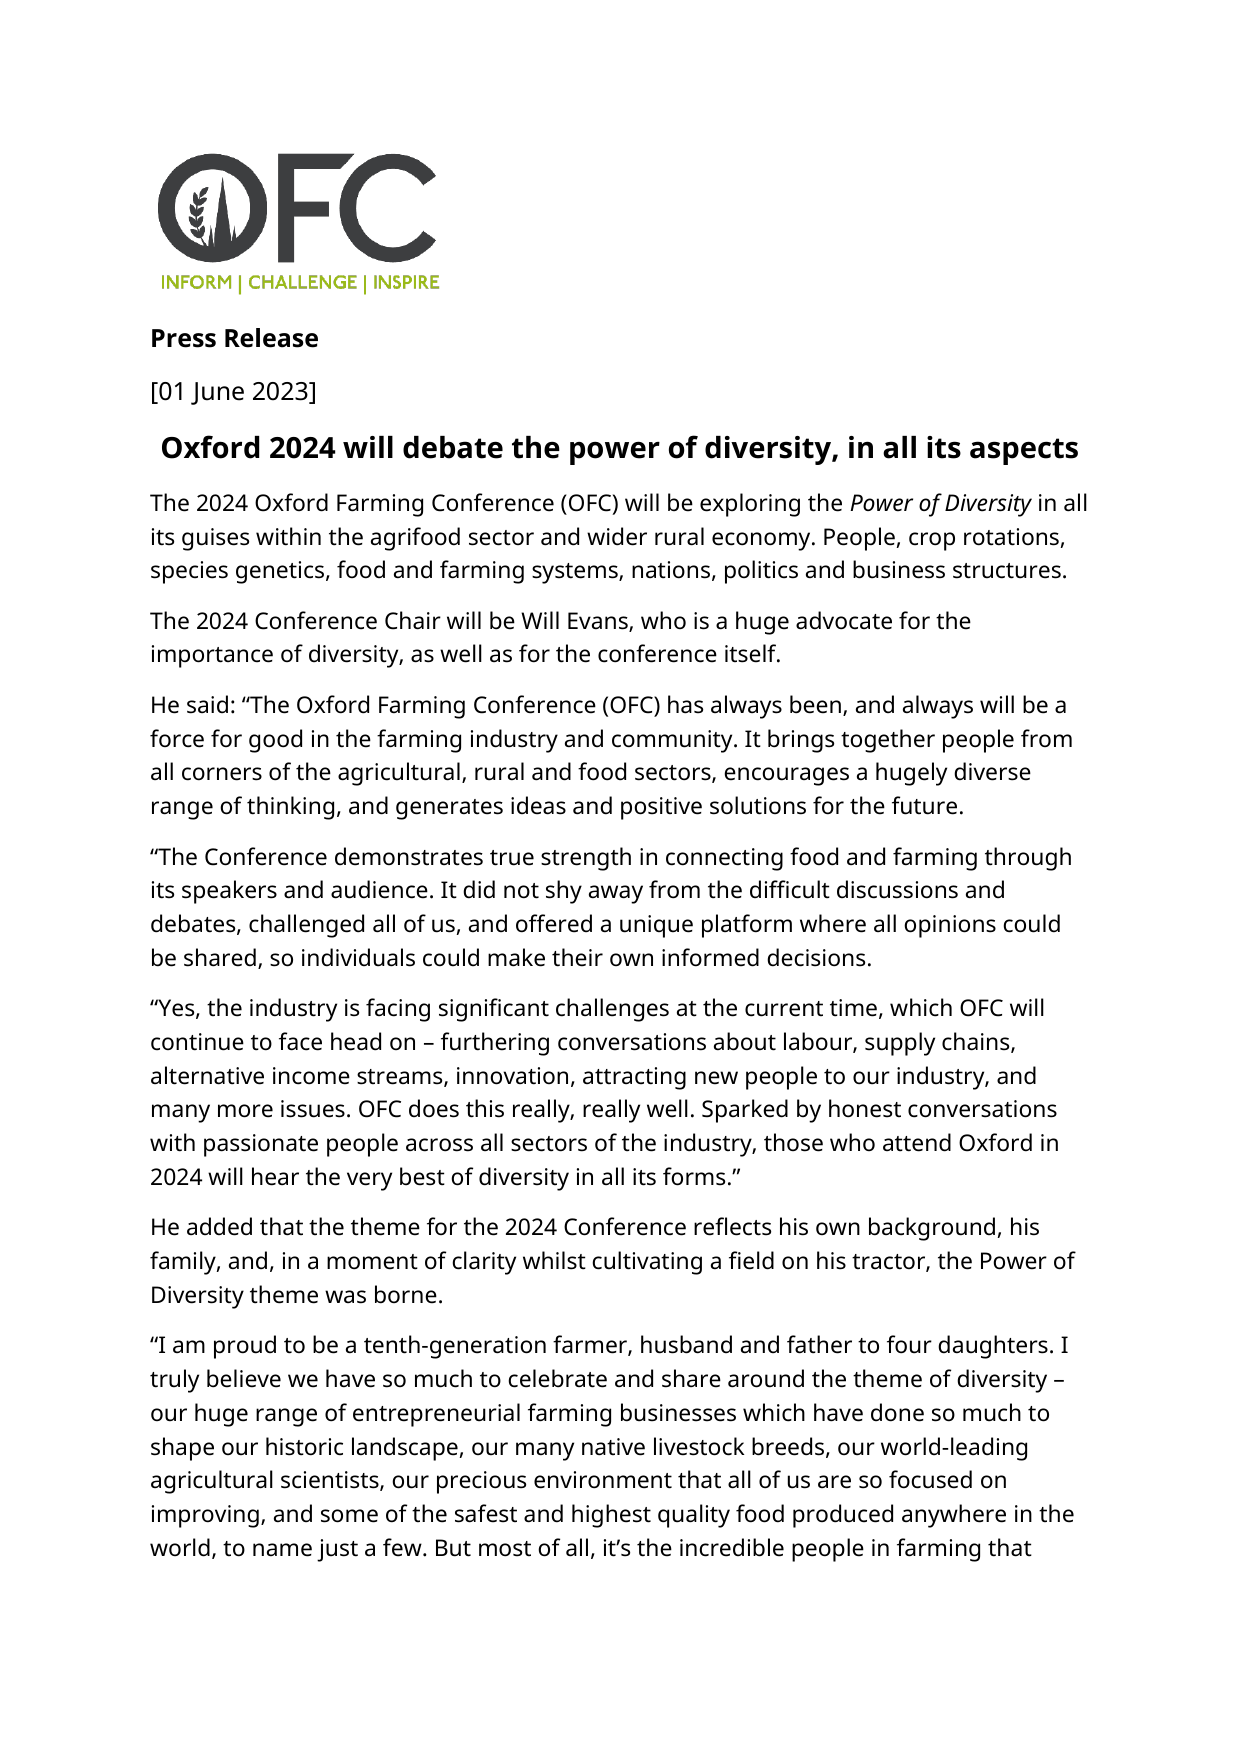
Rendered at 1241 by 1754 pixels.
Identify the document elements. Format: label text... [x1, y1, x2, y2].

text Oxford 2024 will debate the power of diversity, in all its aspects [150, 427, 1090, 467]
text [01 June 2023] [150, 374, 1090, 408]
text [150, 1329, 1090, 1563]
text “The Conference demonstrates true strength in connecting food and farming through its speakers and audience. It did not shy away from the difficult discussions and debates, challenged all of us, and offered a unique platform where all opinions could be shared, so individuals could make their own informed decisions. [150, 841, 1090, 973]
text The 2024 Oxford Farming Conference (OFC) will be exploring the Power of Diversity in all its guises within the agrifood sector and wider rural economy. People, crop rotations, species genetics, food and farming systems, nations, politics and business structures. [150, 487, 1090, 586]
text He added that the theme for the 2024 Conference reflects his own background, his family, and, in a moment of clarity whilst cultivating a field on his tractor, the Power of Diversity theme was borne. [150, 1211, 1090, 1310]
text Press Release [150, 320, 1090, 354]
text “Yes, the industry is facing significant challenges at the current time, which OFC will continue to face head on – furthering conversations about labour, supply chains, alternative income streams, innovation, attracting new people to our industry, and many more issues. OFC does this really, really well. Sparked by honest conversations with passionate people across all sectors of the industry, those who attend Oxford in 2024 will hear the very best of diversity in all its forms.” [150, 992, 1090, 1192]
text He said: “The Oxford Farming Conference (OFC) has always been, and always will be a force for good in the farming industry and community. It brings together people from all corners of the agricultural, rural and food sectors, encourages a hugely diverse range of thinking, and generates ideas and positive solutions for the future. [150, 689, 1090, 821]
text The 2024 Conference Chair will be Will Evans, who is a huge advocate for the importance of diversity, as well as for the conference itself. [150, 605, 1090, 670]
picture [150, 150, 443, 302]
